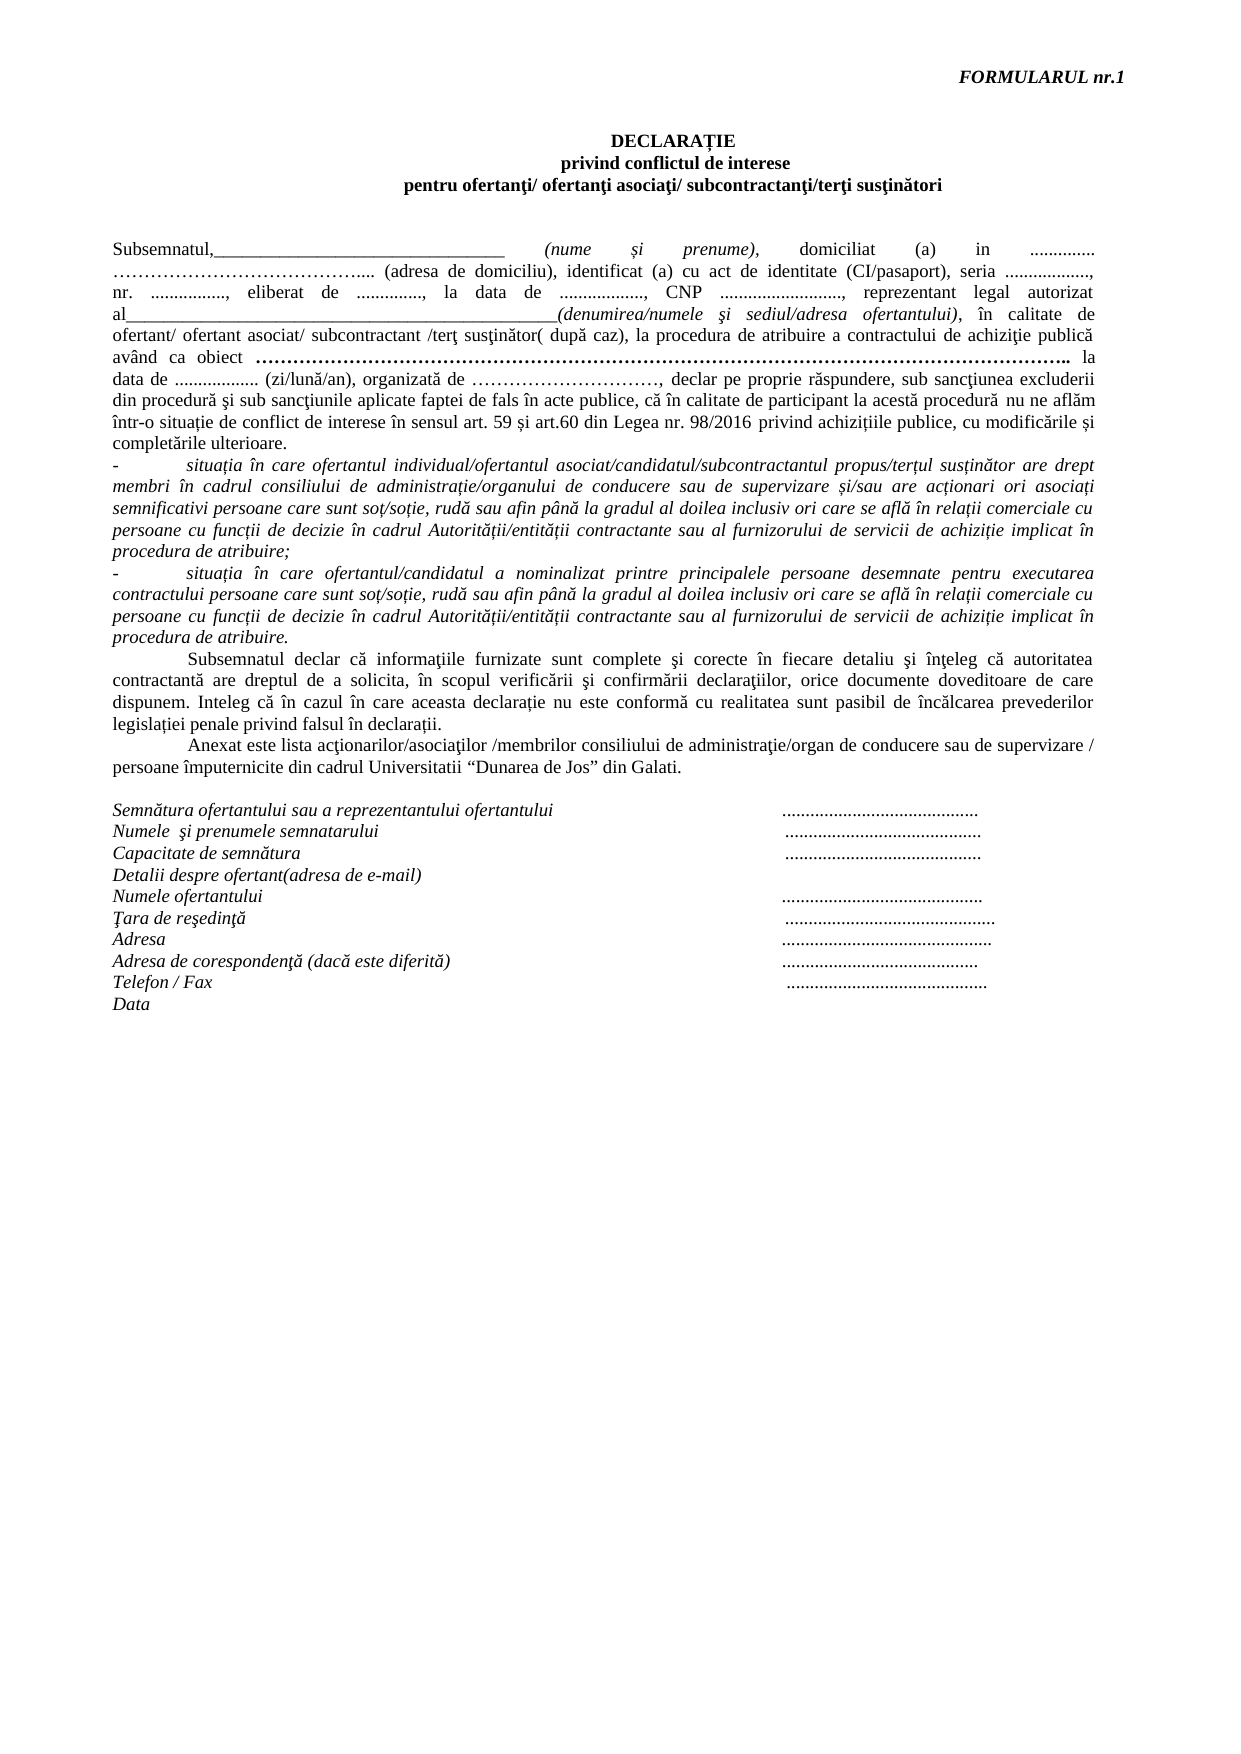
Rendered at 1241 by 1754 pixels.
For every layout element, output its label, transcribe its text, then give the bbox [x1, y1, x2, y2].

text Subsemnatul,_______________________________ (nume și prenume), domiciliat (a) in .............. ………………………………….... (adresa de domiciliu), identificat (a) cu act de identitate (CI/pasaport), seria .................., nr. ................, eliberat de .............., la data de .................., CNP .........................., reprezentant legal autorizat al______________________________________________(denumirea/numele şi sediul/adresa ofertantului), în calitate de ofertant/ ofertant asociat/ subcontractant /terţ susţinător( după caz), la procedura de atribuire a contractului de achiziţie publică având ca obiect ………………………………………………………………………………………………………………….. la data de .................. (zi/lună/an), organizată de …………………………, declar pe proprie răspundere, sub sancţiunea excluderii din procedură şi sub sancţiunile aplicate faptei de fals în acte publice, că în calitate de participant la acestă procedură nu ne aflăm într-o situație de conflict de interese în sensul art. 59 și art.60 din Legea nr. 98/2016 privind achizițiile publice, cu modificările și completările ulterioare. [112, 238, 1096, 454]
text Ţara de reşedinţă ............................................. [112, 907, 1125, 928]
text Adresa ............................................. [112, 928, 1125, 950]
text Capacitate de semnătura .......................................... [112, 842, 1125, 863]
text DECLARAȚIE [112, 130, 1234, 152]
text Anexat este lista acţionarilor/asociaţilor /membrilor consiliului de administraţie/organ de conducere sau de supervizare / persoane împuternicite din cadrul Universitatii “Dunarea de Jos” din Galati. [112, 734, 1096, 777]
text Detalii despre ofertant(adresa de e-mail) [112, 863, 1125, 885]
text Data [112, 993, 1125, 1014]
text Semnătura ofertantului sau a reprezentantului ofertantului .......................................... [112, 799, 1125, 820]
text - situația în care ofertantul individual/ofertantul asociat/candidatul/subcontractantul propus/terțul susținător are drept membri în cadrul consiliului de administrație/organului de conducere sau de supervizare și/sau are acționari ori asociați semnificativi persoane care sunt soț/soție, rudă sau afin până la gradul al doilea inclusiv ori care se află în relații comerciale cu persoane cu funcții de decizie în cadrul Autorității/entității contractante sau al furnizorului de servicii de achiziție implicat în procedura de atribuire; [112, 454, 1096, 562]
text Numele ofertantului ........................................... [112, 885, 1125, 907]
text - situația în care ofertantul/candidatul a nominalizat printre principalele persoane desemnate pentru executarea contractului persoane care sunt soț/soție, rudă sau afin până la gradul al doilea inclusiv ori care se află în relații comerciale cu persoane cu funcții de decizie în cadrul Autorității/entității contractante sau al furnizorului de servicii de achiziție implicat în procedura de atribuire. [112, 562, 1096, 648]
text Numele şi prenumele semnatarului .......................................... [112, 820, 1125, 842]
text pentru ofertanţi/ ofertanţi asociaţi/ subcontractanţi/terţi susţinători [112, 173, 1234, 195]
text Subsemnatul declar că informaţiile furnizate sunt complete şi corecte în fiecare detaliu şi înţeleg că autoritatea contractantă are dreptul de a solicita, în scopul verificării şi confirmării declaraţiilor, orice documente doveditoare de care dispunem. Inteleg că în cazul în care aceasta declarație nu este conformă cu realitatea sunt pasibil de încălcarea prevederilor legislației penale privind falsul în declarații. [112, 648, 1096, 734]
text FORMULARUL nr.1 [112, 66, 1125, 87]
text Telefon / Fax ........................................... [112, 971, 1125, 993]
text Adresa de corespondenţă (dacă este diferită) .......................................... [112, 950, 1125, 971]
text privind conflictul de interese [112, 152, 1234, 173]
